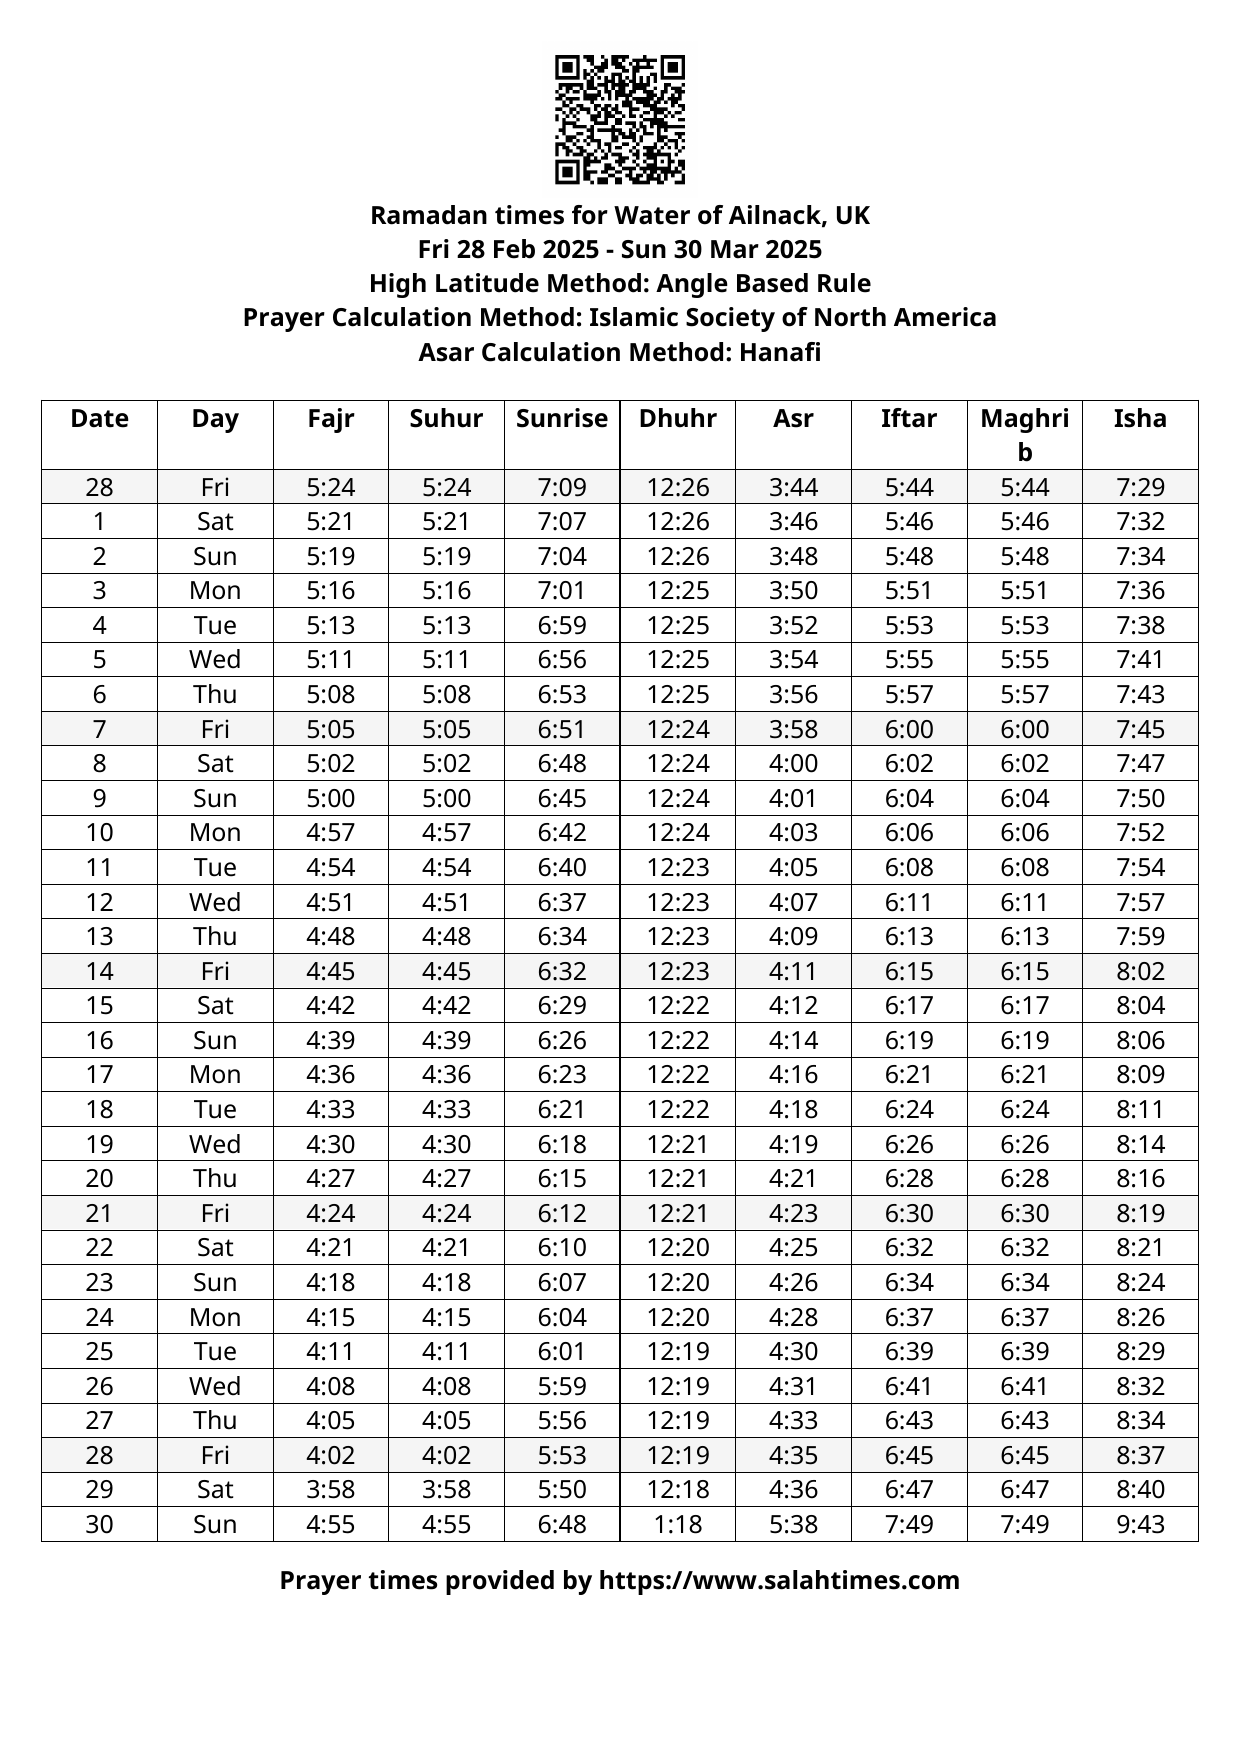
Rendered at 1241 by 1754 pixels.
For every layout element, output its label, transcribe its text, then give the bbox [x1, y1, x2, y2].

table_cell 7:49 [968, 1507, 1082, 1541]
table_cell 6:15 [505, 1161, 619, 1195]
table_cell 12:25 [621, 677, 735, 711]
picture [542, 41, 699, 198]
table_cell 8:40 [1083, 1473, 1198, 1506]
table_cell 6:47 [852, 1473, 967, 1506]
table_cell 12:25 [621, 608, 735, 642]
table_cell 5:21 [389, 504, 504, 538]
table_cell 6:40 [505, 850, 619, 884]
table_cell 5:46 [968, 504, 1082, 538]
table_cell 3:48 [736, 539, 851, 572]
table_cell 4:45 [389, 954, 504, 987]
table_cell 4:05 [736, 850, 851, 884]
table_cell 5:57 [968, 677, 1082, 711]
table_cell 4:02 [389, 1438, 504, 1472]
table_cell 7:36 [1083, 574, 1198, 607]
table_cell 12:20 [621, 1265, 735, 1299]
table_cell 6:17 [852, 989, 967, 1022]
table_cell 7:59 [1083, 919, 1198, 953]
table_cell 7:04 [505, 539, 619, 572]
table_cell 5:46 [852, 504, 967, 538]
table_cell 3:54 [736, 643, 851, 676]
table_header Day [158, 401, 273, 469]
table_cell 28 [42, 1438, 157, 1472]
table_cell 6:21 [968, 1058, 1082, 1091]
table_cell 4:00 [736, 746, 851, 780]
table_cell 6:41 [852, 1369, 967, 1402]
table_cell 12 [42, 885, 157, 918]
table_cell 8:02 [1083, 954, 1198, 987]
table_cell 6:43 [852, 1404, 967, 1437]
table_cell 1:18 [621, 1507, 735, 1541]
table_cell 6:19 [968, 1023, 1082, 1057]
table_cell 7:41 [1083, 643, 1198, 676]
table_cell 4:11 [736, 954, 851, 987]
table_cell 12:25 [621, 643, 735, 676]
table_cell Wed [158, 1127, 273, 1160]
table_cell 7:45 [1083, 712, 1198, 745]
table_header Fajr [274, 401, 388, 469]
table_cell 5:08 [389, 677, 504, 711]
table_cell Fri [158, 1196, 273, 1229]
table_cell 4:45 [274, 954, 388, 987]
table_cell 6:12 [505, 1196, 619, 1229]
table_cell Mon [158, 1058, 273, 1091]
table_cell 4:30 [389, 1127, 504, 1160]
table_cell 4 [42, 608, 157, 642]
table_cell 5:13 [274, 608, 388, 642]
table_cell 5:53 [968, 608, 1082, 642]
table_cell 4:33 [736, 1404, 851, 1437]
table_cell 7:07 [505, 504, 619, 538]
table_cell 4:35 [736, 1438, 851, 1472]
table_cell 3:56 [736, 677, 851, 711]
table_cell 5:05 [274, 712, 388, 745]
table_cell 6:24 [968, 1092, 1082, 1126]
table_cell 23 [42, 1265, 157, 1299]
table_cell 8:09 [1083, 1058, 1198, 1091]
table_cell 4:18 [274, 1265, 388, 1299]
table_cell 6:21 [505, 1092, 619, 1126]
table_cell Sat [158, 1231, 273, 1264]
table_cell 6:15 [968, 954, 1082, 987]
table_cell 7:49 [852, 1507, 967, 1541]
table_cell 6:34 [968, 1265, 1082, 1299]
table_cell 8:34 [1083, 1404, 1198, 1437]
table_cell Sat [158, 504, 273, 538]
table_cell 6:15 [852, 954, 967, 987]
table_cell 20 [42, 1161, 157, 1195]
table_cell Sat [158, 1473, 273, 1506]
table_cell 4:42 [389, 989, 504, 1022]
table_cell Sun [158, 781, 273, 814]
table_cell Thu [158, 1404, 273, 1437]
table_cell 4:15 [274, 1300, 388, 1333]
table_cell 30 [42, 1507, 157, 1541]
table_cell 7:47 [1083, 746, 1198, 780]
table_cell 8:16 [1083, 1161, 1198, 1195]
text Asar Calculation Method: Hanafi [42, 334, 1198, 368]
table_cell 5:44 [968, 470, 1082, 503]
table_cell 12:26 [621, 539, 735, 572]
table_cell 12:24 [621, 816, 735, 849]
table_cell 8:21 [1083, 1231, 1198, 1264]
table_cell 6:32 [852, 1231, 967, 1264]
table_cell 6:00 [968, 712, 1082, 745]
table_cell 4:11 [389, 1334, 504, 1368]
table_cell 5:00 [274, 781, 388, 814]
table_cell 5:55 [852, 643, 967, 676]
table_cell 13 [42, 919, 157, 953]
table_cell 6:18 [505, 1127, 619, 1160]
table_cell 8:29 [1083, 1334, 1198, 1368]
table_cell 4:30 [274, 1127, 388, 1160]
table_cell 6:04 [968, 781, 1082, 814]
table_cell 7:52 [1083, 816, 1198, 849]
table_cell 4:12 [736, 989, 851, 1022]
table_cell 4:05 [274, 1404, 388, 1437]
table_cell 6:28 [852, 1161, 967, 1195]
table_cell 4:21 [736, 1161, 851, 1195]
table_cell 3:44 [736, 470, 851, 503]
table_cell Wed [158, 643, 273, 676]
table_cell 4:01 [736, 781, 851, 814]
table_cell 8:11 [1083, 1092, 1198, 1126]
table_cell 4:36 [274, 1058, 388, 1091]
table_cell 6:08 [852, 850, 967, 884]
table_cell 6:04 [852, 781, 967, 814]
table_cell 22 [42, 1231, 157, 1264]
table_cell 6:37 [505, 885, 619, 918]
table_cell 6:26 [852, 1127, 967, 1160]
table_cell 7:29 [1083, 470, 1198, 503]
table_cell 4:51 [274, 885, 388, 918]
table_cell 6:43 [968, 1404, 1082, 1437]
table_cell 9:43 [1083, 1507, 1198, 1541]
table_cell 12:20 [621, 1300, 735, 1333]
table_cell 6:34 [505, 919, 619, 953]
table_cell 6:47 [968, 1473, 1082, 1506]
table_cell Sat [158, 989, 273, 1022]
table_header Iftar [852, 401, 967, 469]
table_cell 6:45 [505, 781, 619, 814]
table_cell 10 [42, 816, 157, 849]
table_cell Fri [158, 470, 273, 503]
table_cell 6:34 [852, 1265, 967, 1299]
table_cell 12:24 [621, 781, 735, 814]
table_cell 4:26 [736, 1265, 851, 1299]
table_cell 6:08 [968, 850, 1082, 884]
table_cell 5:51 [968, 574, 1082, 607]
table_cell 16 [42, 1023, 157, 1057]
table_cell 4:39 [389, 1023, 504, 1057]
table_cell 7:01 [505, 574, 619, 607]
table_cell 7 [42, 712, 157, 745]
table_cell 12:19 [621, 1438, 735, 1472]
table_cell 6:11 [852, 885, 967, 918]
table_cell 6:45 [968, 1438, 1082, 1472]
table_cell 6:10 [505, 1231, 619, 1264]
table_cell 6:48 [505, 1507, 619, 1541]
table_cell 6:00 [852, 712, 967, 745]
table_cell 3:52 [736, 608, 851, 642]
table_cell 4:57 [389, 816, 504, 849]
table_cell 12:21 [621, 1127, 735, 1160]
table_cell 6:30 [852, 1196, 967, 1229]
table_cell 5:19 [389, 539, 504, 572]
table_cell 5:16 [389, 574, 504, 607]
table_cell 4:33 [389, 1092, 504, 1126]
table_cell 5:53 [505, 1438, 619, 1472]
table_cell 6:07 [505, 1265, 619, 1299]
table_cell 5:02 [389, 746, 504, 780]
table_cell 12:22 [621, 1058, 735, 1091]
table_cell 6:56 [505, 643, 619, 676]
table_cell Thu [158, 677, 273, 711]
table_cell Mon [158, 816, 273, 849]
table_cell 8:14 [1083, 1127, 1198, 1160]
table_cell 7:34 [1083, 539, 1198, 572]
table_cell 5:11 [389, 643, 504, 676]
table_cell 6:30 [968, 1196, 1082, 1229]
table_cell 4:31 [736, 1369, 851, 1402]
table_cell 5:05 [389, 712, 504, 745]
text Ramadan times for Water of Ailnack, UK [42, 198, 1198, 232]
table_cell 3:50 [736, 574, 851, 607]
table_cell 6:26 [968, 1127, 1082, 1160]
table_cell 12:26 [621, 470, 735, 503]
table_cell 12:24 [621, 712, 735, 745]
table_cell Thu [158, 919, 273, 953]
table_cell Tue [158, 608, 273, 642]
table_header Asr [736, 401, 851, 469]
table_cell Fri [158, 954, 273, 987]
table_cell 6:29 [505, 989, 619, 1022]
table_cell 11 [42, 850, 157, 884]
text High Latitude Method: Angle Based Rule [42, 266, 1198, 300]
table_cell Fri [158, 712, 273, 745]
table_cell 5:48 [968, 539, 1082, 572]
table_cell 5:53 [852, 608, 967, 642]
table_cell 5:48 [852, 539, 967, 572]
table_cell 4:27 [389, 1161, 504, 1195]
table_cell 4:48 [274, 919, 388, 953]
table_cell 6:37 [852, 1300, 967, 1333]
table_cell 8:24 [1083, 1265, 1198, 1299]
table_cell 4:24 [274, 1196, 388, 1229]
table_cell 8 [42, 746, 157, 780]
table_cell 3:58 [736, 712, 851, 745]
table_cell 4:27 [274, 1161, 388, 1195]
table_cell 5:44 [852, 470, 967, 503]
table_cell 7:38 [1083, 608, 1198, 642]
table_cell 12:21 [621, 1161, 735, 1195]
table_cell 8:19 [1083, 1196, 1198, 1229]
table_cell Sun [158, 1023, 273, 1057]
table_cell 4:36 [389, 1058, 504, 1091]
table_cell 1 [42, 504, 157, 538]
table_cell 4:18 [389, 1265, 504, 1299]
table_cell 4:55 [274, 1507, 388, 1541]
table_cell 18 [42, 1092, 157, 1126]
table_cell 3 [42, 574, 157, 607]
table_cell 6:04 [505, 1300, 619, 1333]
table_cell 3:46 [736, 504, 851, 538]
table_cell 4:28 [736, 1300, 851, 1333]
table_cell 4:18 [736, 1092, 851, 1126]
table_cell 5:24 [274, 470, 388, 503]
table_cell 6:06 [968, 816, 1082, 849]
table_cell 4:39 [274, 1023, 388, 1057]
table_cell 6:32 [968, 1231, 1082, 1264]
table_cell 5:59 [505, 1369, 619, 1402]
table_cell Wed [158, 1369, 273, 1402]
table_cell 4:08 [389, 1369, 504, 1402]
table_cell 12:22 [621, 989, 735, 1022]
table_cell 5:02 [274, 746, 388, 780]
table_cell 4:23 [736, 1196, 851, 1229]
table_cell 4:02 [274, 1438, 388, 1472]
table_cell 6:01 [505, 1334, 619, 1368]
table_cell 5:24 [389, 470, 504, 503]
table_header Suhur [389, 401, 504, 469]
table_cell 12:25 [621, 574, 735, 607]
table_cell 17 [42, 1058, 157, 1091]
table_cell 5:21 [274, 504, 388, 538]
table_cell 12:21 [621, 1196, 735, 1229]
table_cell Sun [158, 539, 273, 572]
table_cell 6:45 [852, 1438, 967, 1472]
table_cell 4:21 [274, 1231, 388, 1264]
table_cell 6:02 [852, 746, 967, 780]
table_cell 3:58 [389, 1473, 504, 1506]
table_cell Wed [158, 885, 273, 918]
table_cell 4:54 [389, 850, 504, 884]
table_cell 4:08 [274, 1369, 388, 1402]
table_cell 6:13 [968, 919, 1082, 953]
table_cell Mon [158, 574, 273, 607]
table_cell 6:24 [852, 1092, 967, 1126]
table_cell Mon [158, 1300, 273, 1333]
table_cell 28 [42, 470, 157, 503]
table_cell 4:07 [736, 885, 851, 918]
table_cell 6:37 [968, 1300, 1082, 1333]
table_cell 4:33 [274, 1092, 388, 1126]
table_cell 9 [42, 781, 157, 814]
table_cell 7:54 [1083, 850, 1198, 884]
table_cell 5 [42, 643, 157, 676]
table_cell 4:16 [736, 1058, 851, 1091]
table_cell 4:54 [274, 850, 388, 884]
table_cell 6:41 [968, 1369, 1082, 1402]
table_cell 6:39 [852, 1334, 967, 1368]
table_cell 24 [42, 1300, 157, 1333]
table_cell 4:25 [736, 1231, 851, 1264]
table_cell 6:17 [968, 989, 1082, 1022]
table_cell 12:22 [621, 1023, 735, 1057]
table_cell Tue [158, 1092, 273, 1126]
table_cell 8:06 [1083, 1023, 1198, 1057]
table_cell 12:18 [621, 1473, 735, 1506]
table_cell 7:09 [505, 470, 619, 503]
table_cell 8:32 [1083, 1369, 1198, 1402]
table_cell 7:32 [1083, 504, 1198, 538]
text Prayer Calculation Method: Islamic Society of North America [42, 300, 1198, 334]
table_cell 6:23 [505, 1058, 619, 1091]
table_cell 6:59 [505, 608, 619, 642]
table_cell 14 [42, 954, 157, 987]
table_cell 5:19 [274, 539, 388, 572]
table_header Date [42, 401, 157, 469]
table_cell 6:51 [505, 712, 619, 745]
table_cell 12:23 [621, 885, 735, 918]
table_cell 6:19 [852, 1023, 967, 1057]
table_cell 12:22 [621, 1092, 735, 1126]
table_cell 26 [42, 1369, 157, 1402]
table_cell 5:57 [852, 677, 967, 711]
table_cell 6:32 [505, 954, 619, 987]
table_cell 8:26 [1083, 1300, 1198, 1333]
table_cell 4:09 [736, 919, 851, 953]
table_cell Fri [158, 1438, 273, 1472]
table_cell 8:37 [1083, 1438, 1198, 1472]
table_cell 6:11 [968, 885, 1082, 918]
table_cell 6:42 [505, 816, 619, 849]
table_cell 6:39 [968, 1334, 1082, 1368]
table_header Sunrise [505, 401, 619, 469]
table_cell 27 [42, 1404, 157, 1437]
table_cell 5:08 [274, 677, 388, 711]
table_cell 5:56 [505, 1404, 619, 1437]
table_cell 7:43 [1083, 677, 1198, 711]
table_header Isha [1083, 401, 1198, 469]
table_cell 7:50 [1083, 781, 1198, 814]
table_cell 25 [42, 1334, 157, 1368]
table_header Dhuhr [621, 401, 735, 469]
table_cell 12:23 [621, 850, 735, 884]
table_cell 4:19 [736, 1127, 851, 1160]
table_cell 6:53 [505, 677, 619, 711]
table_cell 5:55 [968, 643, 1082, 676]
table_cell Tue [158, 1334, 273, 1368]
table_cell 29 [42, 1473, 157, 1506]
table_cell 6:02 [968, 746, 1082, 780]
table_cell 4:30 [736, 1334, 851, 1368]
table_cell 5:11 [274, 643, 388, 676]
table_cell 12:23 [621, 954, 735, 987]
table_cell 12:23 [621, 919, 735, 953]
table_header Maghrib [968, 401, 1082, 469]
text Prayer times provided by https://www.salahtimes.com [42, 1563, 1198, 1597]
table_cell 12:24 [621, 746, 735, 780]
table_cell 4:14 [736, 1023, 851, 1057]
table_cell Sun [158, 1265, 273, 1299]
table_cell 12:19 [621, 1404, 735, 1437]
table_cell 8:04 [1083, 989, 1198, 1022]
table_cell 4:42 [274, 989, 388, 1022]
table_cell 5:38 [736, 1507, 851, 1541]
table_cell 4:51 [389, 885, 504, 918]
table_cell 4:21 [389, 1231, 504, 1264]
table_cell 3:58 [274, 1473, 388, 1506]
table_cell 7:57 [1083, 885, 1198, 918]
table_cell Sat [158, 746, 273, 780]
table_cell 5:13 [389, 608, 504, 642]
table_cell 19 [42, 1127, 157, 1160]
table_cell 4:11 [274, 1334, 388, 1368]
table_cell 6:28 [968, 1161, 1082, 1195]
table_cell 2 [42, 539, 157, 572]
table_cell 4:05 [389, 1404, 504, 1437]
table_cell 5:51 [852, 574, 967, 607]
table_cell 5:00 [389, 781, 504, 814]
table_cell 12:19 [621, 1369, 735, 1402]
table_cell 15 [42, 989, 157, 1022]
table_cell 6:13 [852, 919, 967, 953]
table_cell 6:26 [505, 1023, 619, 1057]
table_cell 5:50 [505, 1473, 619, 1506]
table_cell Thu [158, 1161, 273, 1195]
table_cell 12:26 [621, 504, 735, 538]
table_cell 21 [42, 1196, 157, 1229]
table_cell 6:48 [505, 746, 619, 780]
table_cell 4:36 [736, 1473, 851, 1506]
table_cell 12:19 [621, 1334, 735, 1368]
table_cell Tue [158, 850, 273, 884]
table_cell 4:48 [389, 919, 504, 953]
table_cell 6 [42, 677, 157, 711]
table_cell 4:03 [736, 816, 851, 849]
table_cell 4:24 [389, 1196, 504, 1229]
table_cell 6:21 [852, 1058, 967, 1091]
table_cell 4:57 [274, 816, 388, 849]
table_cell 4:55 [389, 1507, 504, 1541]
table_cell Sun [158, 1507, 273, 1541]
table_cell 12:20 [621, 1231, 735, 1264]
table_cell 5:16 [274, 574, 388, 607]
table_cell 6:06 [852, 816, 967, 849]
text Fri 28 Feb 2025 - Sun 30 Mar 2025 [42, 232, 1198, 266]
table_cell 4:15 [389, 1300, 504, 1333]
